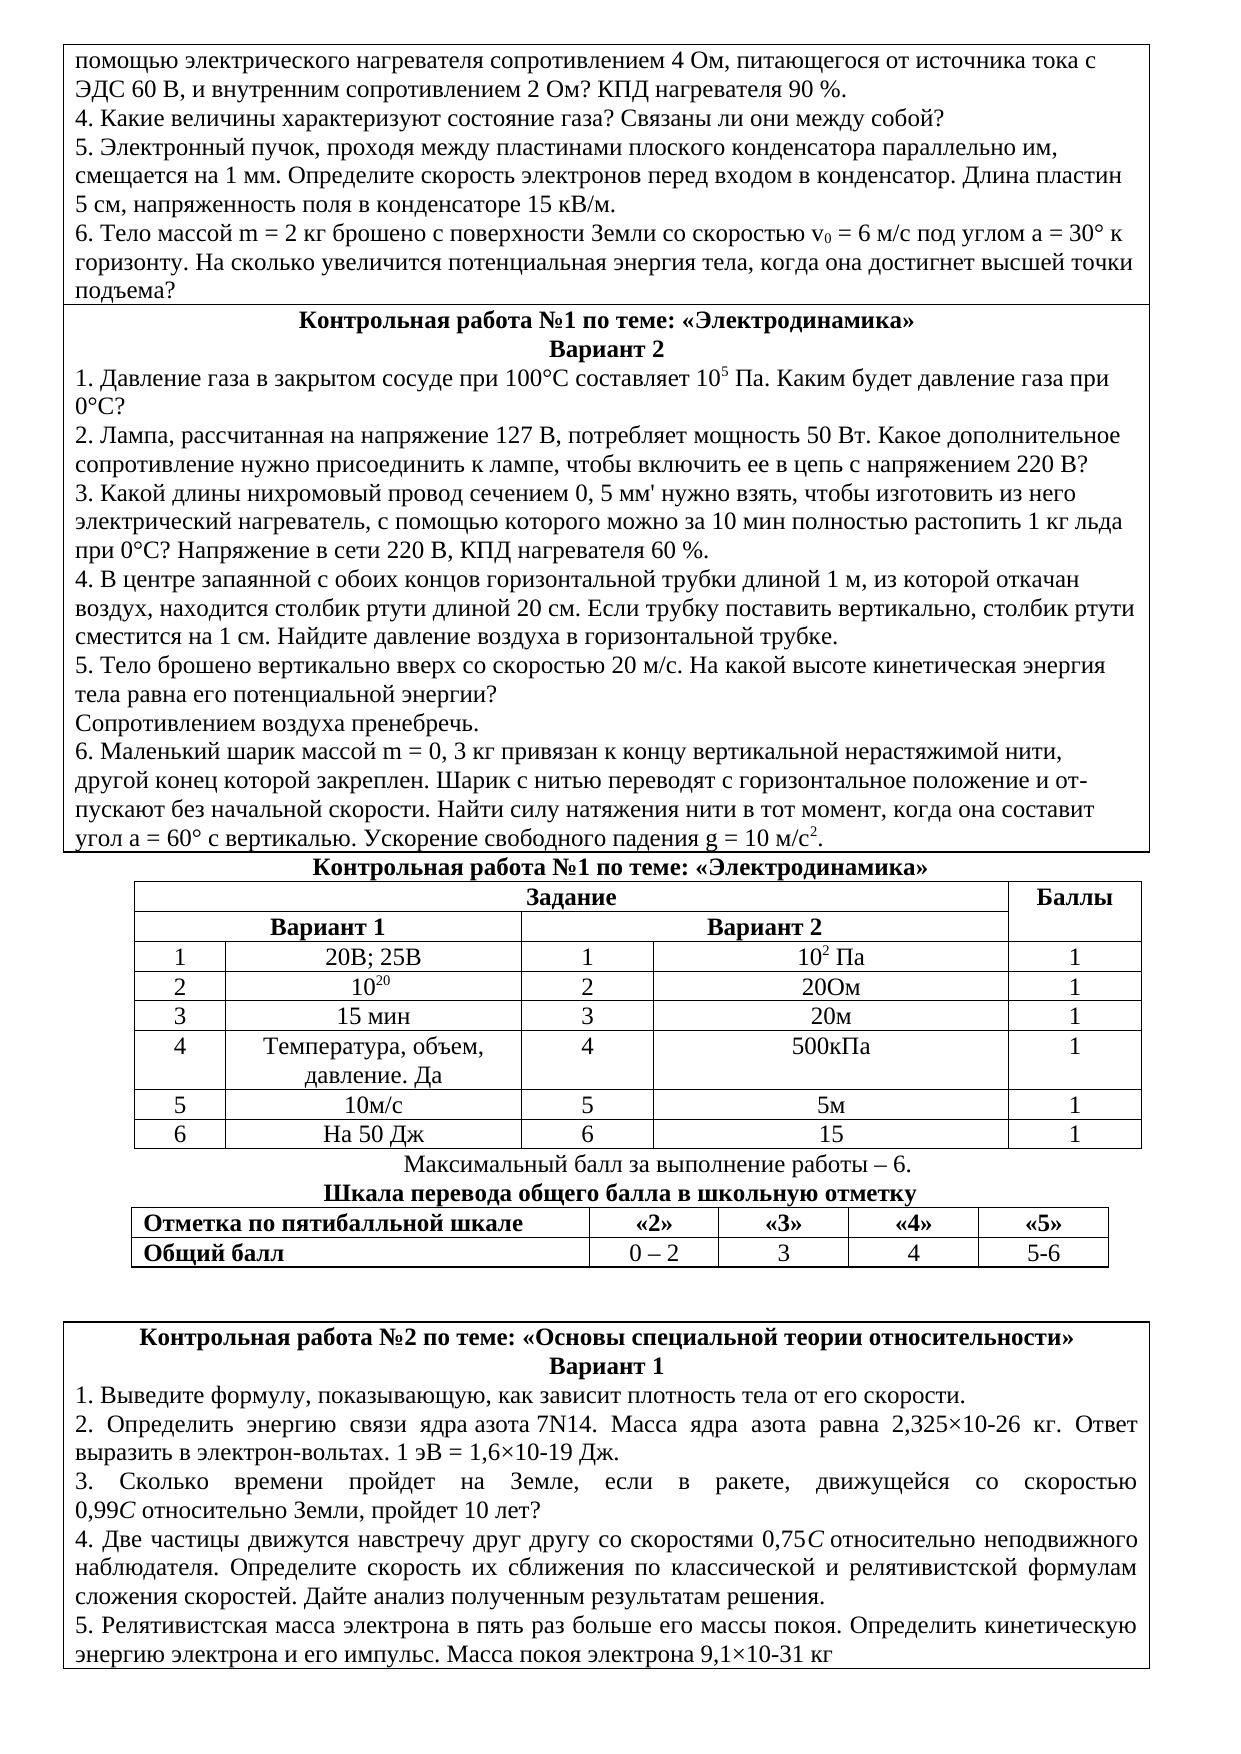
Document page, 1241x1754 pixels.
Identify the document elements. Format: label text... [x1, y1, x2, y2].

table_cell 4 [522, 1031, 653, 1089]
table_cell 10м/с [226, 1090, 521, 1118]
table_header Баллы [1009, 882, 1141, 941]
table_cell 20Ом [654, 972, 1008, 1000]
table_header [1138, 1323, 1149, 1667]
table_cell 2 [135, 972, 225, 1000]
table_header «4» [849, 1208, 978, 1237]
table_cell 5 [522, 1090, 653, 1118]
text Максимальный балл за выполнение работы – 6. [75, 1149, 1165, 1178]
table_cell 1 [1009, 1090, 1141, 1118]
table_cell 1 [522, 942, 653, 971]
table_cell 1020 [226, 972, 521, 1000]
table_cell 4 [849, 1238, 978, 1266]
table_cell 1 [1009, 972, 1141, 1000]
table_cell 6 [522, 1120, 653, 1148]
table_cell 1 [135, 942, 225, 971]
table_cell 6 [135, 1120, 225, 1148]
table_cell 2 [522, 972, 653, 1000]
table_header Отметка по пятибалльной шкале [132, 1208, 589, 1237]
table_cell 5-6 [979, 1238, 1108, 1266]
table_cell Вариант 2 [522, 912, 1008, 941]
table_cell 3 [719, 1238, 848, 1266]
table_cell 1 [1009, 1001, 1141, 1030]
text Контрольная работа №1 по теме: «Электродинамика» [75, 852, 1165, 881]
table_cell 500кПа [654, 1031, 1008, 1089]
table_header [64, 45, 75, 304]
table_cell 20м [654, 1001, 1008, 1030]
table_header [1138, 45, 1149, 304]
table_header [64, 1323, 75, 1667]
table_cell 1 [1009, 1120, 1141, 1148]
table_cell Вариант 1 [135, 912, 521, 941]
table_cell 1 [1009, 942, 1141, 971]
table_cell 15 мин [226, 1001, 521, 1030]
table_cell 1 [1009, 1031, 1141, 1089]
table_header «2» [590, 1208, 718, 1237]
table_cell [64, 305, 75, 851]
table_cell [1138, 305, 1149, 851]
table_cell 5м [654, 1090, 1008, 1118]
text Шкала перевода общего балла в школьную отметку [75, 1178, 1165, 1207]
table_cell Общий балл [132, 1238, 589, 1266]
table_cell Температура, объем, давление. Да [226, 1031, 521, 1089]
table_cell 20В; 25В [226, 942, 521, 971]
table_cell 0 – 2 [590, 1238, 718, 1266]
table_cell 3 [522, 1001, 653, 1030]
table_header «5» [979, 1208, 1108, 1237]
table_cell 3 [135, 1001, 225, 1030]
table_header «3» [719, 1208, 848, 1237]
table_cell 4 [135, 1031, 225, 1089]
table_cell 15 [654, 1120, 1008, 1148]
table_cell На 50 Дж [226, 1120, 521, 1148]
table_header Задание [135, 882, 1008, 911]
table_cell 102 Па [654, 942, 1008, 971]
table_cell 5 [135, 1090, 225, 1118]
